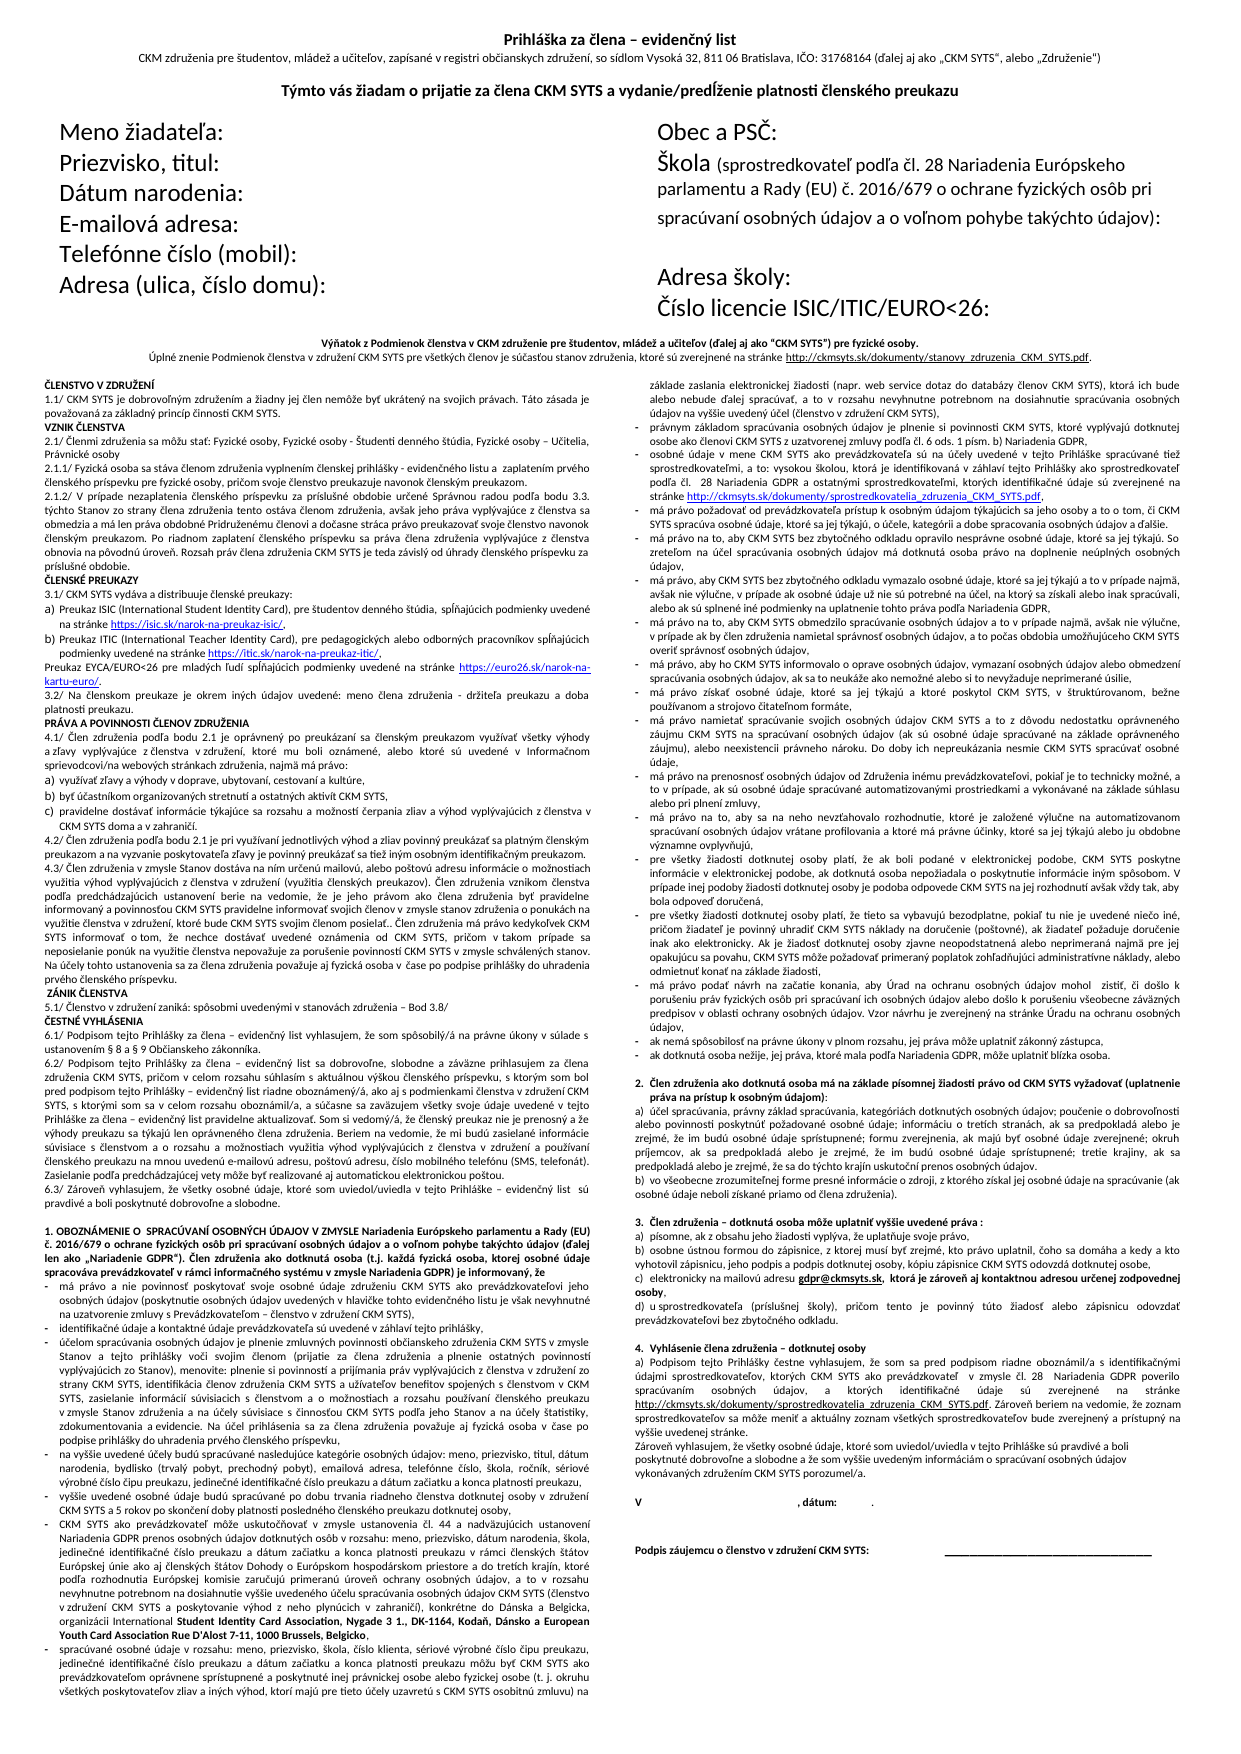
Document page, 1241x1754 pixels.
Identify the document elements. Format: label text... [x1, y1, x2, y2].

text Adresa školy: [657, 261, 1181, 292]
list Vyhlásenie člena združenia – dotknutej osoby [635, 1341, 1181, 1355]
list má právo namietať spracúvanie svojich osobných údajov CKM SYTS a to z dôvodu nedostatku oprávneného záujmu CKM SYTS na spracúvaní osobných údajov (ak sú osobné údaje spracúvané na základe oprávneného záujmu), alebo neexistencii právneho nároku. Do doby ich nepreukázania nesmie CKM SYTS spracúvať osobné údaje, [635, 713, 1181, 769]
list má právo, aby CKM SYTS bez zbytočného odkladu vymazalo osobné údaje, ktoré sa jej týkajú a to v prípade najmä, avšak nie výlučne, v prípade ak osobné údaje už nie sú potrebné na účel, na ktorý sa získali alebo inak spracúvali, alebo ak sú splnené iné podmienky na uplatnenie tohto práva podľa Nariadenia GDPR, [635, 573, 1181, 615]
list byť účastníkom organizovaných stretnutí a ostatných aktivít CKM SYTS, [44, 788, 591, 803]
list ak dotknutá osoba nežije, jej práva, ktoré mala podľa Nariadenia GDPR, môže uplatniť blízka osoba. [635, 1048, 1181, 1062]
text 2.1/ Členmi združenia sa môžu stať: Fyzické osoby, Fyzické osoby - Študenti denného štúdia, Fyzické osoby – Učitelia, Právnické osoby [44, 434, 591, 462]
list Preukaz ITIC (International Teacher Identity Card), pre pedagogických alebo odborných pracovníkov spĺňajúcich podmienky uvedené na stránke https://itic.sk/narok-na-preukaz-itic/, [44, 631, 591, 661]
list identifikačné údaje a kontaktné údaje prevádzkovateľa sú uvedené v záhlaví tejto prihlášky, [44, 1322, 591, 1336]
text Číslo licencie ISIC/ITIC/EURO<26: [657, 292, 1181, 322]
text 6.2/ Podpisom tejto Prihlášky za člena – evidenčný list sa dobrovoľne, slobodne a záväzne prihlasujem za člena združenia CKM SYTS, pričom v celom rozsahu súhlasím s aktuálnou výškou členského príspevku, s ktorým som bol pred podpisom tejto Prihlášky – evidenčný list riadne oboznámený/á, ako aj s podmienkami členstva v združení CKM SYTS, s ktorými som sa v celom rozsahu oboznámil/a, a súčasne sa zaväzujem všetky svoje údaje uvedené v tejto Prihláške za člena – evidenčný list pravidelne aktualizovať. Som si vedomý/á, že členský preukaz nie je prenosný a že výhody preukazu sa týkajú len oprávneného člena združenia. Beriem na vedomie, že mi budú zasielané informácie súvisiace s členstvom a o rozsahu a možnostiach využitia výhod vyplývajúcich z členstva v združení a používaní členského preukazu na mnou uvedenú e-mailovú adresu, poštovú adresu, číslo mobilného telefónu (SMS, telefonát). Zasielanie podľa predchádzajúcej vety môže byť realizované aj automatickou elektronickou poštou. [44, 1056, 591, 1182]
text Výňatok z Podmienok členstva v CKM združenie pre študentov, mládež a učiteľov (ďalej aj ako “CKM SYTS”) pre fyzické osoby. [59, 336, 1181, 350]
list pre všetky žiadosti dotknutej osoby platí, že tieto sa vybavujú bezodplatne, pokiaľ tu nie je uvedené niečo iné, pričom žiadateľ je povinný uhradiť CKM SYTS náklady na doručenie (poštovné), ak žiadateľ požaduje doručenie inak ako elektronicky. Ak je žiadosť dotknutej osoby zjavne neopodstatnená alebo neprimeraná najmä pre jej opakujúcu sa povahu, CKM SYTS môže požadovať primeraný poplatok zohľadňujúci administratívne náklady, alebo odmietnuť konať na základe žiadosti, [635, 908, 1181, 978]
list má právo na to, aby CKM SYTS bez zbytočného odkladu opravilo nesprávne osobné údaje, ktoré sa jej týkajú. So zreteľom na účel spracúvania osobných údajov má dotknutá osoba právo na doplnenie neúplných osobných údajov, [635, 532, 1181, 573]
list Podpisom tejto Prihlášky čestne vyhlasujem, že som sa pred podpisom riadne oboznámil/a s identifikačnými údajmi sprostredkovateľov, ktorých CKM SYTS ako prevádzkovateľ v zmysle čl. 28 Nariadenia GDPR poverilo spracúvaním osobných údajov, a ktorých identifikačné údaje sú zverejnené na stránke http://ckmsyts.sk/dokumenty/sprostredkovatelia_zdruzenia_CKM_SYTS.pdf. Zároveň beriem na vedomie, že zoznam sprostredkovateľov sa môže meniť a aktuálny zoznam všetkých sprostredkovateľov bude zverejnený a prístupný na vyššie uvedenej stránke. [635, 1355, 1181, 1439]
list účel spracúvania, právny základ spracúvania, kategóriách dotknutých osobných údajov; poučenie o dobrovoľnosti alebo povinnosti poskytnúť požadované osobné údaje; informáciu o tretích stranách, ak sa predpokladá alebo je zrejmé, že im budú osobné údaje sprístupnené; formu zverejnenia, ak majú byť osobné údaje zverejnené; okruh príjemcov, ak sa predpokladá alebo je zrejmé, že im budú osobné údaje sprístupnené; tretie krajiny, ak sa predpokladá alebo je zrejmé, že sa do týchto krajín uskutoční prenos osobných údajov. [635, 1104, 1181, 1174]
list písomne, ak z obsahu jeho žiadosti vyplýva, že uplatňuje svoje právo, [635, 1229, 1181, 1243]
text Telefónne číslo (mobil): [59, 238, 583, 269]
text 6.1/ Podpisom tejto Prihlášky za člena – evidenčný list vyhlasujem, že som spôsobilý/á na právne úkony v súlade s ustanovením § 8 a § 9 Občianskeho zákonníka. [44, 1028, 591, 1056]
list na vyššie uvedené účely budú spracúvané nasledujúce kategórie osobných údajov: meno, priezvisko, titul, dátum narodenia, bydlisko (trvalý pobyt, prechodný pobyt), emailová adresa, telefónne číslo, škola, ročník, sériové výrobné číslo čipu preukazu, jedinečné identifikačné číslo preukazu a dátum začiatku a konca platnosti preukazu, [44, 1447, 591, 1489]
text 4.3/ Člen združenia v zmysle Stanov dostáva na ním určenú mailovú, alebo poštovú adresu informácie o možnostiach využitia výhod vyplývajúcich z členstva v združení (využitia členských preukazov). Člen združenia vznikom členstva podľa predchádzajúcich ustanovení berie na vedomie, že je jeho právom ako člena združenia byť pravidelne informovaný a povinnosťou CKM SYTS pravidelne informovať svojich členov v zmysle stanov združenia o ponukách na využitie členstva v združení, ktoré bude CKM SYTS svojim členom posielať.. Člen združenia má právo kedykoľvek CKM SYTS informovať o tom, že nechce dostávať uvedené oznámenia od CKM SYTS, pričom v takom prípade sa neposielanie ponúk na využitie členstva nepovažuje za porušenie povinností CKM SYTS v zmysle schválených stanov. Na účely tohto ustanovenia sa za člena združenia považuje aj fyzická osoba v čase po podpise prihlášky do uhradenia prvého členského príspevku. [44, 861, 591, 987]
list u sprostredkovateľa (príslušnej školy), pričom tento je povinný túto žiadosť alebo zápisnicu odovzdať prevádzkovateľovi bez zbytočného odkladu. [635, 1299, 1181, 1327]
list elektronicky na mailovú adresu gdpr@ckmsyts.sk, ktorá je zároveň aj kontaktnou adresou určenej zodpovednej osoby, [635, 1271, 1181, 1299]
text 2.1.1/ Fyzická osoba sa stáva členom združenia vyplnením členskej prihlášky - evidenčného listu a zaplatením prvého členského príspevku pre fyzické osoby, pričom svoje členstvo preukazuje navonok členským preukazom. [44, 462, 591, 490]
list Člen združenia – dotknutá osoba môže uplatniť vyššie uvedené práva : [635, 1216, 1181, 1229]
text ČESTNÉ VYHLÁSENIA [44, 1014, 591, 1028]
list využívať zľavy a výhody v doprave, ubytovaní, cestovaní a kultúre, [44, 772, 591, 788]
text Dátum narodenia: [59, 177, 583, 208]
list Preukaz ISIC (International Student Identity Card), pre študentov denného štúdia, spĺňajúcich podmienky uvedené na stránke https://isic.sk/narok-na-preukaz-isic/, [44, 601, 591, 631]
text Prihláška za člena – evidenčný list [59, 29, 1181, 50]
text 4.2/ Člen združenia podľa bodu 2.1 je pri využívaní jednotlivých výhod a zliav povinný preukázať sa platným členským preukazom a na vyzvanie poskytovateľa zľavy je povinný preukázať sa tiež iným osobným identifikačným preukazom. [44, 833, 591, 861]
text 3.2/ Na členskom preukaze je okrem iných údajov uvedené: meno člena združenia - držiteľa preukazu a doba platnosti preukazu. [44, 688, 591, 716]
list má právo na to, aby sa na neho nevzťahovalo rozhodnutie, ktoré je založené výlučne na automatizovanom spracúvaní osobných údajov vrátane profilovania a ktoré má právne účinky, ktoré sa jej týkajú alebo ju obdobne významne ovplyvňujú, [635, 811, 1181, 853]
list CKM SYTS ako prevádzkovateľ môže uskutočňovať v zmysle ustanovenia čl. 44 a nadväzujúcich ustanovení Nariadenia GDPR prenos osobných údajov dotknutých osôb v rozsahu: meno, priezvisko, dátum narodenia, škola, jedinečné identifikačné číslo preukazu a dátum začiatku a konca platnosti preukazu v rámci členských štátov Európskej únie ako aj členských štátov Dohody o Európskom hospodárskom priestore a do tretích krajín, ktoré podľa rozhodnutia Európskej komisie zaručujú primeranú úroveň ochrany osobných údajov, a to v rozsahu nevyhnutne potrebnom na dosiahnutie vyššie uvedeného účelu spracúvania osobných údajov CKM SYTS (členstvo v združení CKM SYTS a poskytovanie výhod z neho plynúcich v zahraničí), konkrétne do Dánska a Belgicka, organizácii International Student Identity Card Association, Nygade 3 1., DK-1164, Kodaň, Dánsko a European Youth Card Association Rue D'Alost 7-11, 1000 Brussels, Belgicko, [44, 1517, 591, 1643]
list má právo požadovať od prevádzkovateľa prístup k osobným údajom týkajúcich sa jeho osoby a to o tom, či CKM SYTS spracúva osobné údaje, ktoré sa jej týkajú, o účele, kategórii a dobe spracovania osobných údajov a ďalšie. [635, 504, 1181, 532]
text PRÁVA A POVINNOSTI ČLENOV ZDRUŽENIA [44, 716, 591, 730]
list má právo na to, aby CKM SYTS obmedzilo spracúvanie osobných údajov a to v prípade najmä, avšak nie výlučne, v prípade ak by člen združenia namietal správnosť osobných údajov, a to počas obdobia umožňujúceho CKM SYTS overiť správnosť osobných údajov, [635, 615, 1181, 657]
text Úplné znenie Podmienok členstva v združení CKM SYTS pre všetkých členov je súčasťou stanov združenia, ktoré sú zverejnené na stránke http://ckmsyts.sk/dokumenty/stanovy_zdruzenia_CKM_SYTS.pdf. [59, 350, 1181, 364]
text Meno žiadateľa: [59, 116, 583, 147]
list vyššie uvedené osobné údaje budú spracúvané po dobu trvania riadneho členstva dotknutej osoby v združení CKM SYTS a 5 rokov po skončení doby platnosti posledného členského preukazu dotknutej osoby, [44, 1489, 591, 1517]
text ZÁNIK ČLENSTVA [44, 987, 591, 1001]
text 6.3/ Zároveň vyhlasujem, že všetky osobné údaje, ktoré som uviedol/uviedla v tejto Prihláške – evidenčný list sú pravdivé a boli poskytnuté dobrovoľne a slobodne. [44, 1182, 591, 1210]
list má právo a nie povinnosť poskytovať svoje osobné údaje združeniu CKM SYTS ako prevádzkovateľovi jeho osobných údajov (poskytnutie osobných údajov uvedených v hlavičke tohto evidenčného listu je však nevyhnutné na uzatvorenie zmluvy s Prevádzkovateľom – členstvo v združení CKM SYTS), [44, 1280, 591, 1322]
list má právo podať návrh na začatie konania, aby Úrad na ochranu osobných údajov mohol zistiť, či došlo k porušeniu práv fyzických osôb pri spracúvaní ich osobných údajov alebo došlo k porušeniu všeobecne záväzných predpisov v oblasti ochrany osobných údajov. Vzor návrhu je zverejnený na stránke Úradu na ochranu osobných údajov, [635, 978, 1181, 1034]
list má právo na prenosnosť osobných údajov od Združenia inému prevádzkovateľovi, pokiaľ je to technicky možné, a to v prípade, ak sú osobné údaje spracúvané automatizovanými prostriedkami a vykonávané na základe súhlasu alebo pri plnení zmluvy, [635, 769, 1181, 811]
text Zároveň vyhlasujem, že všetky osobné údaje, ktoré som uviedol/uviedla v tejto Prihláške sú pravdivé a boli poskytnuté dobrovoľne a slobodne a že som vyššie uvedeným informáciám o spracúvaní osobných údajov vykonávaných združením CKM SYTS porozumel/a. [635, 1439, 1181, 1481]
text Preukaz EYCA/EURO<26 pre mladých ľudí spĺňajúcich podmienky uvedené na stránke https://euro26.sk/narok-na-kartu-euro/. [44, 661, 591, 688]
list osobné údaje v mene CKM SYTS ako prevádzkovateľa sú na účely uvedené v tejto Prihláške spracúvané tiež sprostredkovateľmi, a to: vysokou školou, ktorá je identifikovaná v záhlaví tejto Prihlášky ako sprostredkovateľ podľa čl. 28 Nariadenia GDPR a ostatnými sprostredkovateľmi, ktorých identifikačné údaje sú zverejnené na stránke http://ckmsyts.sk/dokumenty/sprostredkovatelia_zdruzenia_CKM_SYTS.pdf, [635, 448, 1181, 504]
list má právo získať osobné údaje, ktoré sa jej týkajú a ktoré poskytol CKM SYTS, v štruktúrovanom, bežne používanom a strojovo čitateľnom formáte, [635, 685, 1181, 713]
list Člen združenia ako dotknutá osoba má na základe písomnej žiadosti právo od CKM SYTS vyžadovať (uplatnenie práva na prístup k osobným údajom): [635, 1076, 1181, 1104]
list pravidelne dostávať informácie týkajúce sa rozsahu a možností čerpania zliav a výhod vyplývajúcich z členstva v CKM SYTS doma a v zahraničí. [44, 803, 591, 833]
text ČLENSTVO V ZDRUŽENÍ [44, 378, 591, 392]
text VZNIK ČLENSTVA [44, 420, 591, 434]
text 2.1.2/ V prípade nezaplatenia členského príspevku za príslušné obdobie určené Správnou radou podľa bodu 3.3. týchto Stanov zo strany člena združenia tento ostáva členom združenia, avšak jeho práva vyplývajúce z členstva sa obmedzia a má len práva obdobné Pridruženému členovi a dočasne stráca právo preukazovať svoje členstvo navonok členským preukazom. Po riadnom zaplatení členského príspevku sa práva člena združenia vyplývajúce z členstva obnovia na pôvodnú úroveň. Rozsah práv člena združenia CKM SYTS je teda závislý od úhrady členského príspevku za príslušné obdobie. [44, 490, 591, 573]
list účelom spracúvania osobných údajov je plnenie zmluvných povinnosti občianskeho združenia CKM SYTS v zmysle Stanov a tejto prihlášky voči svojim členom (prijatie za člena združenia a plnenie ostatných povinností vyplývajúcich zo Stanov), menovite: plnenie si povinností a prijímania práv vyplývajúcich z členstva v združení zo strany CKM SYTS, identifikácia členov združenia CKM SYTS a užívateľov benefitov spojených s členstvom v CKM SYTS, zasielanie informácií súvisiacich s členstvom a o možnostiach a rozsahu používaní členského preukazu v zmysle Stanov združenia a na účely súvisiace s činnosťou CKM SYTS podľa jeho Stanov a na účely štatistiky, zdokumentovania a evidencie. Na účel prihlásenia sa za člena združenia považuje aj fyzická osoba v čase po podpise prihlášky do uhradenia prvého členského príspevku, [44, 1336, 591, 1447]
text Podpis záujemcu o členstvo v združení CKM SYTS: _________________________ [635, 1538, 1181, 1558]
text Adresa (ulica, číslo domu): [59, 269, 583, 299]
list má právo, aby ho CKM SYTS informovalo o oprave osobných údajov, vymazaní osobných údajov alebo obmedzení spracúvania osobných údajov, ak sa to neukáže ako nemožné alebo si to nevyžaduje neprimerané úsilie, [635, 657, 1181, 685]
text 1. OBOZNÁMENIE O SPRACÚVANÍ OSOBNÝCH ÚDAJOV V ZMYSLE Nariadenia Európskeho parlamentu a Rady (EU) č. 2016/679 o ochrane fyzických osôb pri spracúvaní osobných údajov a o voľnom pohybe takýchto údajov (ďalej len ako „Nariadenie GDPR“). Člen združenia ako dotknutá osoba (t.j. každá fyzická osoba, ktorej osobné údaje spracováva prevádzkovateľ v rámci informačného systému v zmysle Nariadenia GDPR) je informovaný, že [44, 1224, 591, 1280]
text Obec a PSČ: [657, 116, 1181, 147]
text 1.1/ CKM SYTS je dobrovoľným združením a žiadny jej člen nemôže byť ukrátený na svojich právach. Táto zásada je považovaná za základný princíp činnosti CKM SYTS. [44, 392, 591, 420]
text 3.1/ CKM SYTS vydáva a distribuuje členské preukazy: [44, 587, 591, 601]
list ak nemá spôsobilosť na právne úkony v plnom rozsahu, jej práva môže uplatniť zákonný zástupca, [635, 1034, 1181, 1048]
list osobne ústnou formou do zápisnice, z ktorej musí byť zrejmé, kto právo uplatnil, čoho sa domáha a kedy a kto vyhotovil zápisnicu, jeho podpis a podpis dotknutej osoby, kópiu zápisnice CKM SYTS odovzdá dotknutej osobe, [635, 1243, 1181, 1271]
text E-mailová adresa: [59, 208, 583, 238]
list pre všetky žiadosti dotknutej osoby platí, že ak boli podané v elektronickej podobe, CKM SYTS poskytne informácie v elektronickej podobe, ak dotknutá osoba nepožiadala o poskytnutie informácie iným spôsobom. V prípade inej podoby žiadosti dotknutej osoby je podoba odpovede CKM SYTS na jej rozhodnutí avšak vždy tak, aby bola odpoveď doručená, [635, 853, 1181, 908]
list vo všeobecne zrozumiteľnej forme presné informácie o zdroji, z ktorého získal jej osobné údaje na spracúvanie (ak osobné údaje neboli získané priamo od člena združenia). [635, 1174, 1181, 1202]
text CKM združenia pre študentov, mládež a učiteľov, zapísané v registri občianskych združení, so sídlom Vysoká 32, 811 06 Bratislava, IČO: 31768164 (ďalej aj ako „CKM SYTS“, alebo „Združenie“) [59, 50, 1181, 65]
text Týmto vás žiadam o prijatie za člena CKM SYTS a vydanie/predĺženie platnosti členského preukazu [59, 81, 1181, 101]
list právnym základom spracúvania osobných údajov je plnenie si povinnosti CKM SYTS, ktoré vyplývajú dotknutej osobe ako členovi CKM SYTS z uzatvorenej zmluvy podľa čl. 6 ods. 1 písm. b) Nariadenia GDPR, [635, 420, 1181, 448]
text 5.1/ Členstvo v združení zaniká: spôsobmi uvedenými v stanovách združenia – Bod 3.8/ [44, 1001, 591, 1014]
text 4.1/ Člen združenia podľa bodu 2.1 je oprávnený po preukázaní sa členským preukazom využívať všetky výhody a zľavy vyplývajúce z členstva v združení, ktoré mu boli oznámené, alebo ktoré sú uvedené v Informačnom sprievodcovi/na webových stránkach združenia, najmä má právo: [44, 730, 591, 772]
text ČLENSKÉ PREUKAZY [44, 573, 591, 587]
text Škola (sprostredkovateľ podľa čl. 28 Nariadenia Európskeho parlamentu a Rady (EU) č. 2016/679 o ochrane fyzických osôb pri spracúvaní osobných údajov a o voľnom pohybe takýchto údajov): [657, 147, 1181, 261]
text V , dátum: . [635, 1495, 1181, 1510]
text Priezvisko, titul: [59, 147, 583, 177]
